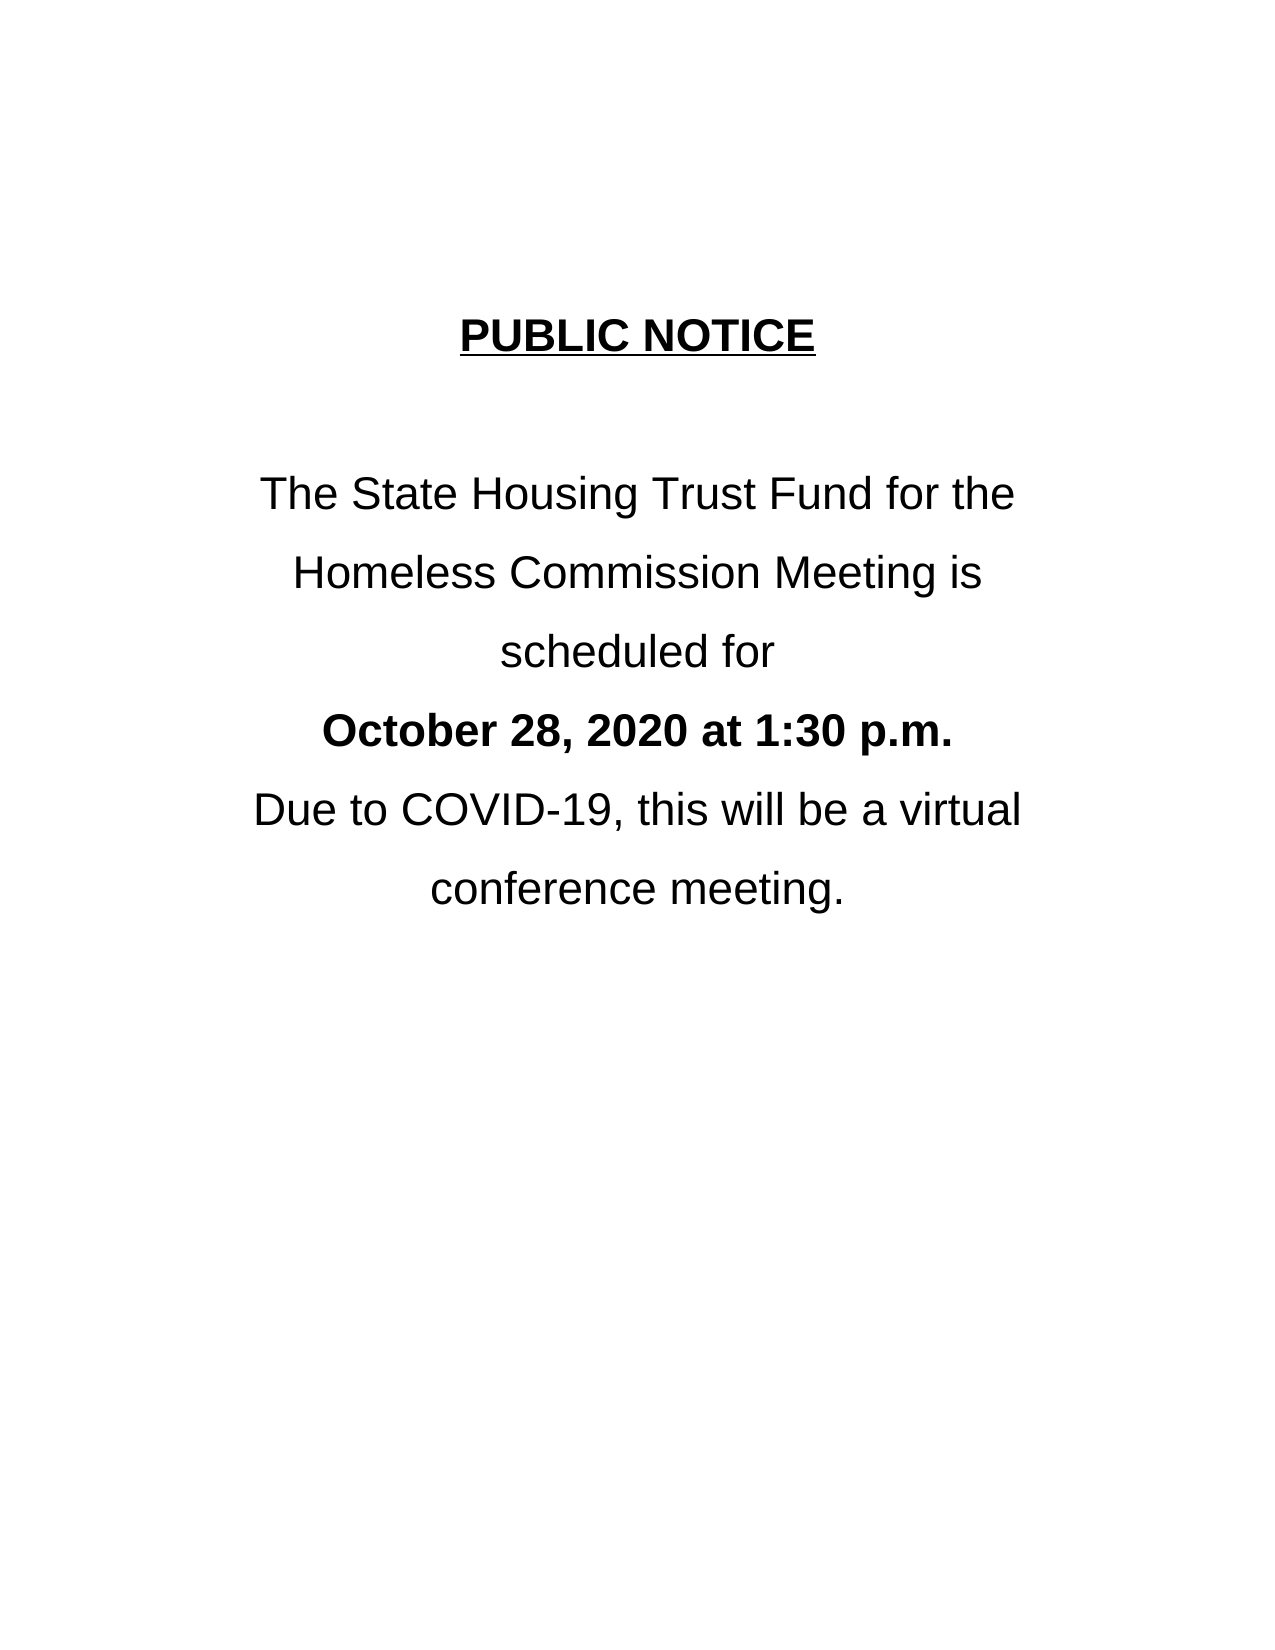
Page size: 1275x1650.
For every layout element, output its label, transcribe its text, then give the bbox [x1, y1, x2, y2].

text Due to COVID-19, this will be a virtual conference meeting. [187, 782, 1087, 914]
text The State Housing Trust Fund for the Homeless Commission Meeting is scheduled for [187, 466, 1087, 677]
text October 28, 2020 at 1:30 p.m. [187, 703, 1087, 756]
subtitle PUBLIC NOTICE [187, 308, 1087, 361]
